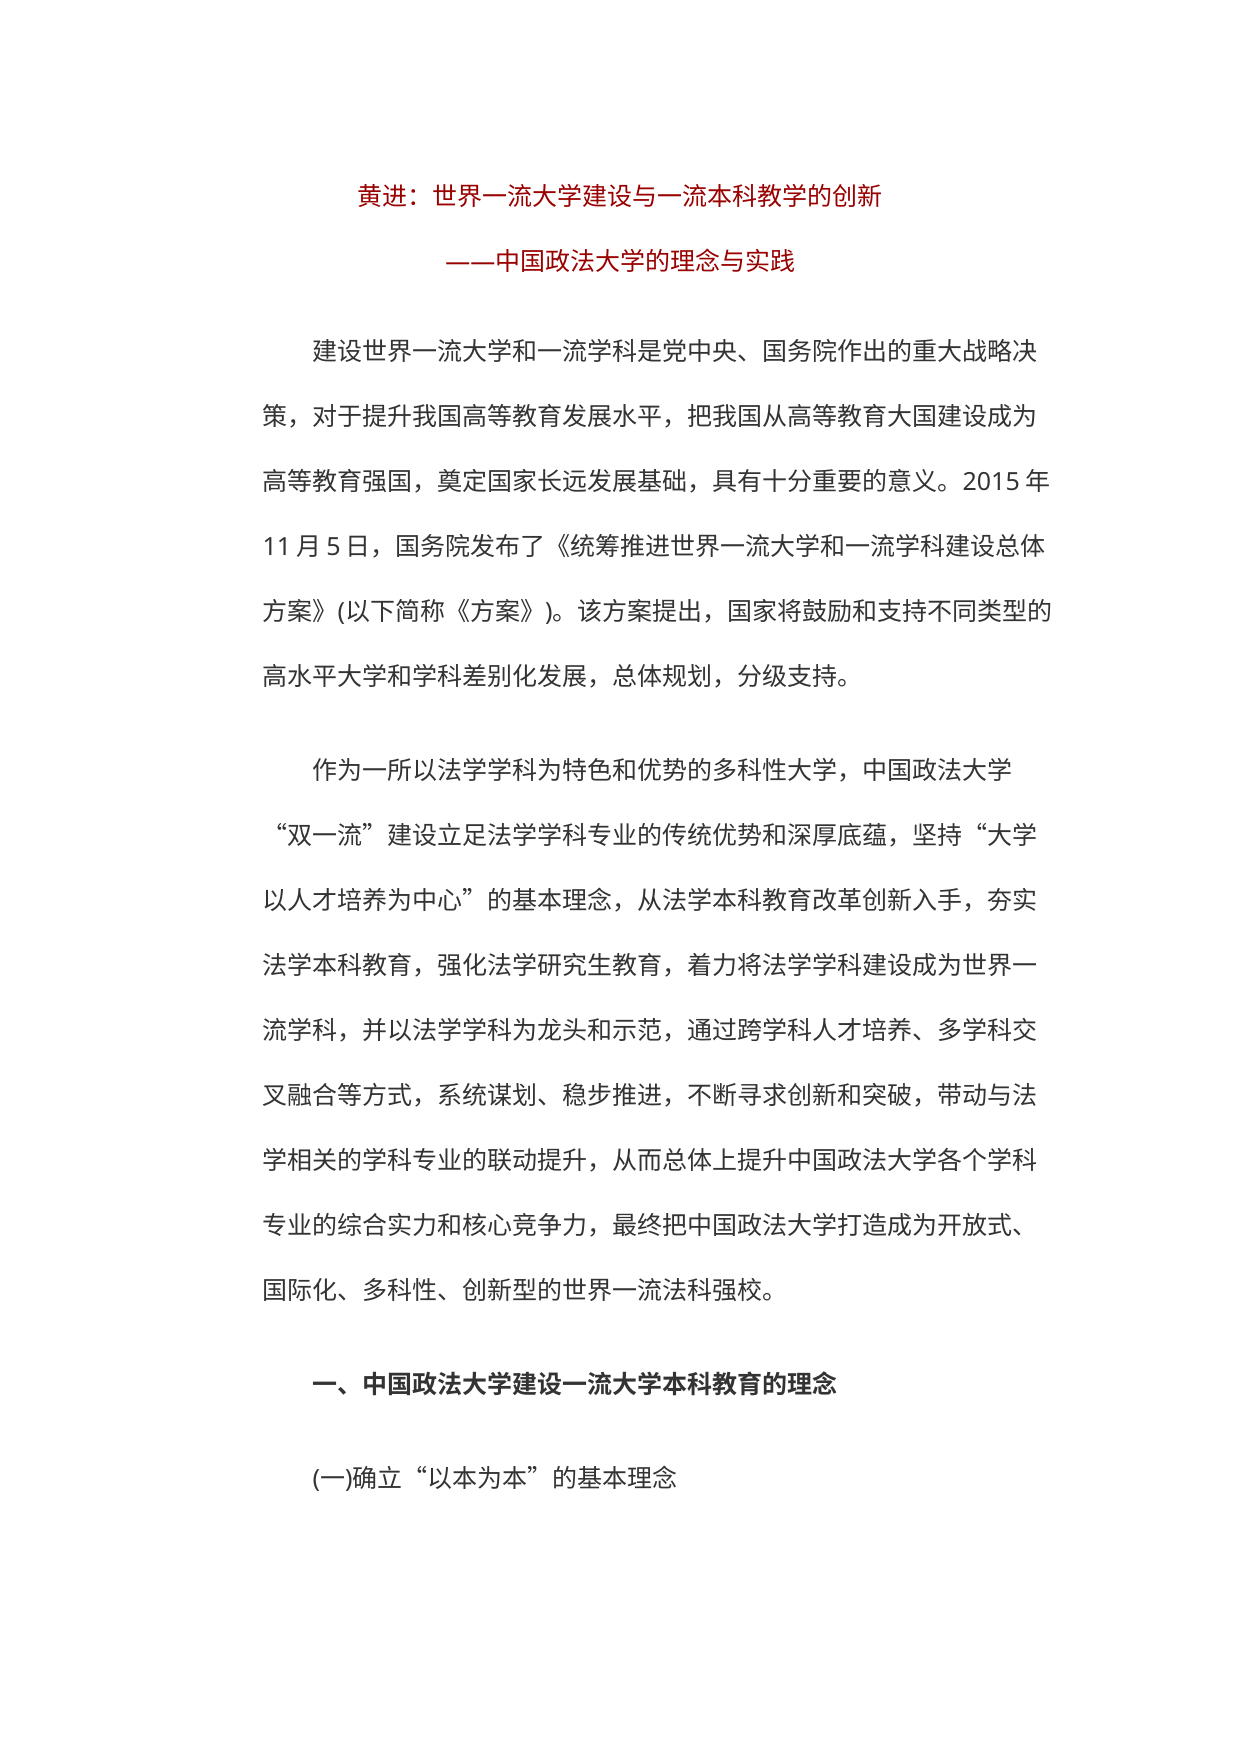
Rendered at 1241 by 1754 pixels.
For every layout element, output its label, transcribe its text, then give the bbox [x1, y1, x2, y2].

text (一)确立“以本为本”的基本理念 [262, 1444, 1053, 1509]
text 黄进：世界一流大学建设与一流本科教学的创新 ——中国政法大学的理念与实践 [187, 162, 1053, 292]
text 作为一所以法学学科为特色和优势的多科性大学，中国政法大学“双一流”建设立足法学学科专业的传统优势和深厚底蕴，坚持“大学以人才培养为中心”的基本理念，从法学本科教育改革创新入手，夯实法学本科教育，强化法学研究生教育，着力将法学学科建设成为世界一流学科，并以法学学科为龙头和示范，通过跨学科人才培养、多学科交叉融合等方式，系统谋划、稳步推进，不断寻求创新和突破，带动与法学相关的学科专业的联动提升，从而总体上提升中国政法大学各个学科专业的综合实力和核心竞争力，最终把中国政法大学打造成为开放式、国际化、多科性、创新型的世界一流法科强校。 [262, 736, 1053, 1321]
text 一、中国政法大学建设一流大学本科教育的理念 [262, 1350, 1053, 1415]
text 建设世界一流大学和一流学科是党中央、国务院作出的重大战略决策，对于提升我国高等教育发展水平，把我国从高等教育大国建设成为高等教育强国，奠定国家长远发展基础，具有十分重要的意义。2015年11月5日，国务院发布了《统筹推进世界一流大学和一流学科建设总体方案》(以下简称《方案》)。该方案提出，国家将鼓励和支持不同类型的高水平大学和学科差别化发展，总体规划，分级支持。 [262, 317, 1053, 707]
